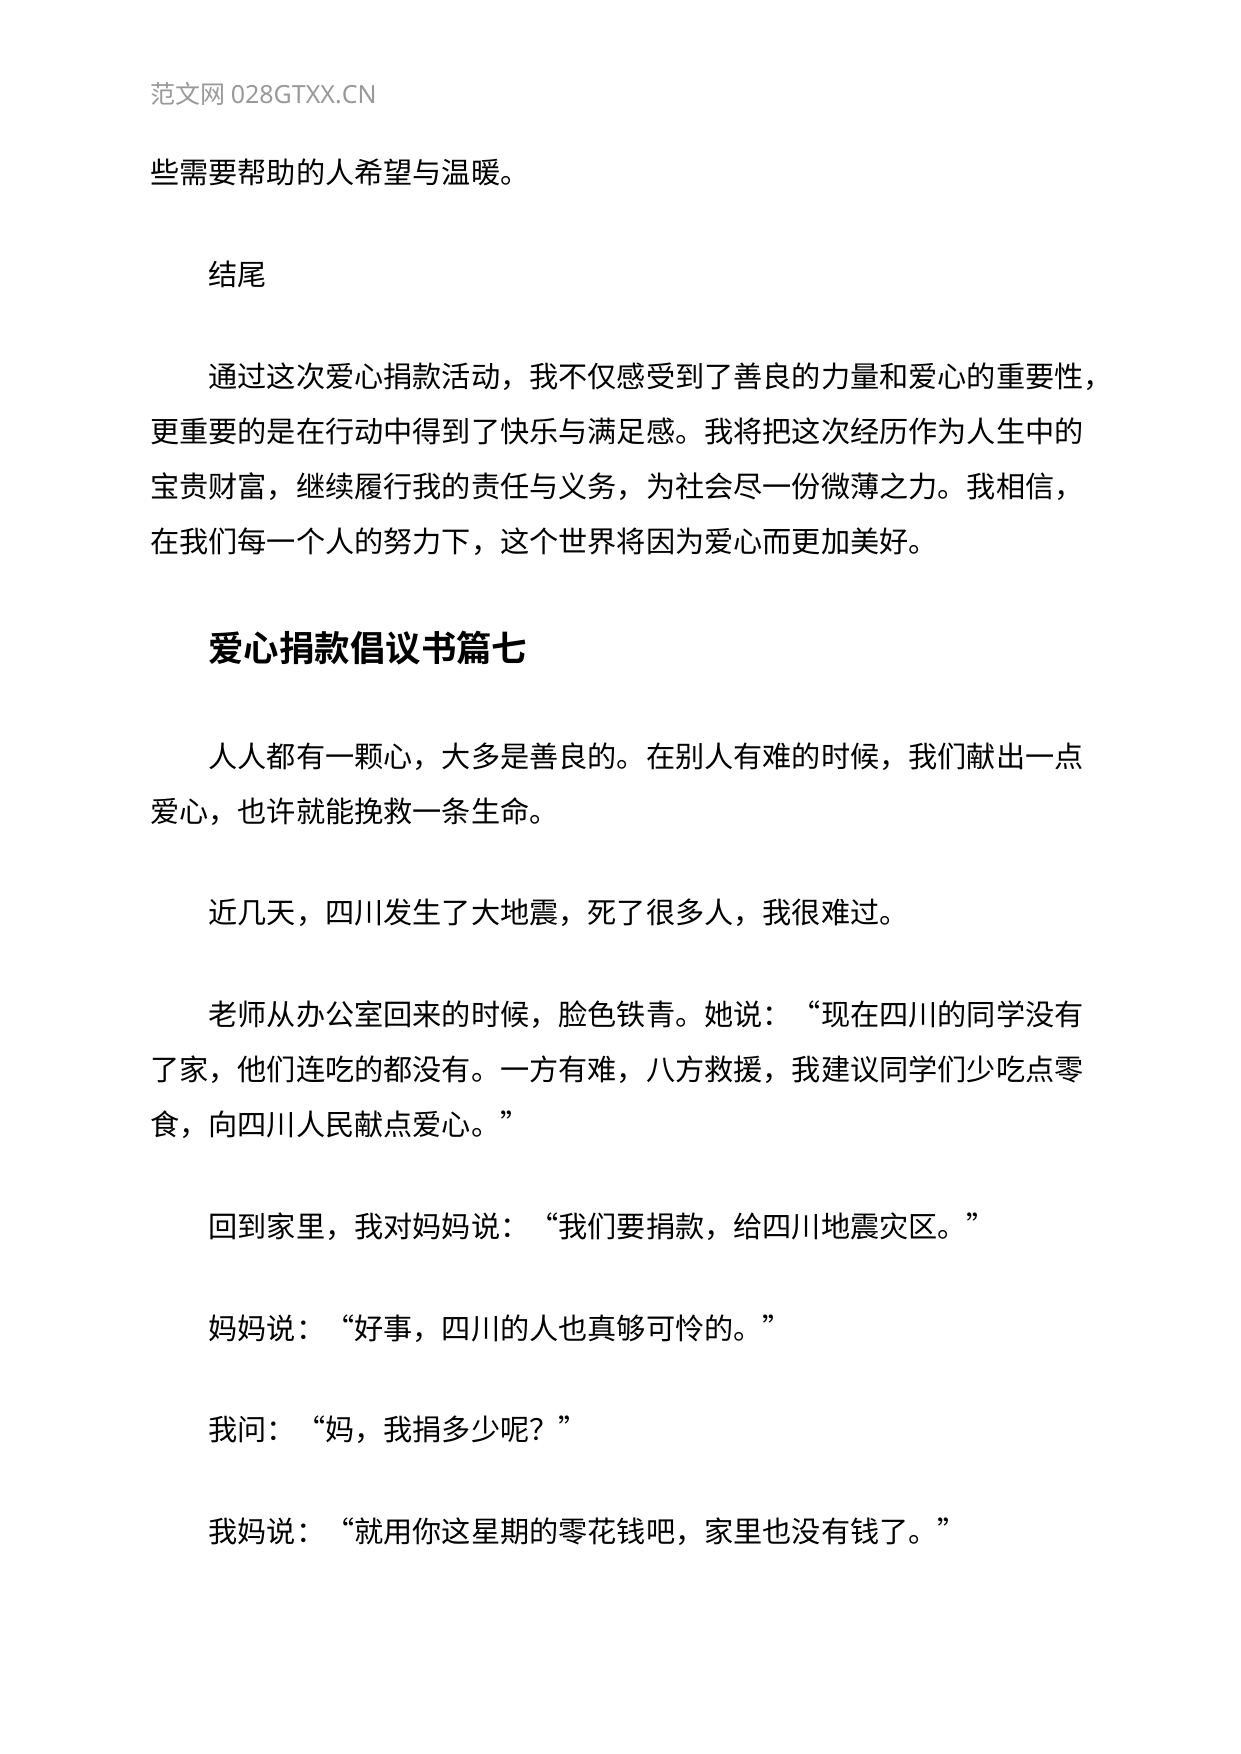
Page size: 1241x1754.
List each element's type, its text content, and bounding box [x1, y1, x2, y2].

text 通过这次爱心捐款活动，我不仅感受到了善良的力量和爱心的重要性，更重要的是在行动中得到了快乐与满足感。我将把这次经历作为人生中的宝贵财富，继续履行我的责任与义务，为社会尽一份微薄之力。我相信，在我们每一个人的努力下，这个世界将因为爱心而更加美好。 [150, 353, 1090, 561]
text 结尾 [150, 252, 1090, 294]
text 我妈说：“就用你这星期的零花钱吧，家里也没有钱了。” [150, 1509, 1090, 1551]
text 妈妈说：“好事，四川的人也真够可怜的。” [150, 1305, 1090, 1347]
text 老师从办公室回来的时候，脸色铁青。她说：“现在四川的同学没有了家，他们连吃的都没有。一方有难，八方救援，我建议同学们少吃点零食，向四川人民献点爱心。” [150, 992, 1090, 1144]
text 爱心捐款倡议书篇七 [150, 620, 1090, 671]
text 近几天，四川发生了大地震，死了很多人，我很难过。 [150, 890, 1090, 932]
text 回到家里，我对妈妈说：“我们要捐款，给四川地震灾区。” [150, 1203, 1090, 1246]
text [150, 150, 1090, 192]
text 我问：“妈，我捐多少呢？” [150, 1407, 1090, 1449]
text 人人都有一颗心，大多是善良的。在别人有难的时候，我们献出一点爱心，也许就能挽救一条生命。 [150, 733, 1090, 831]
